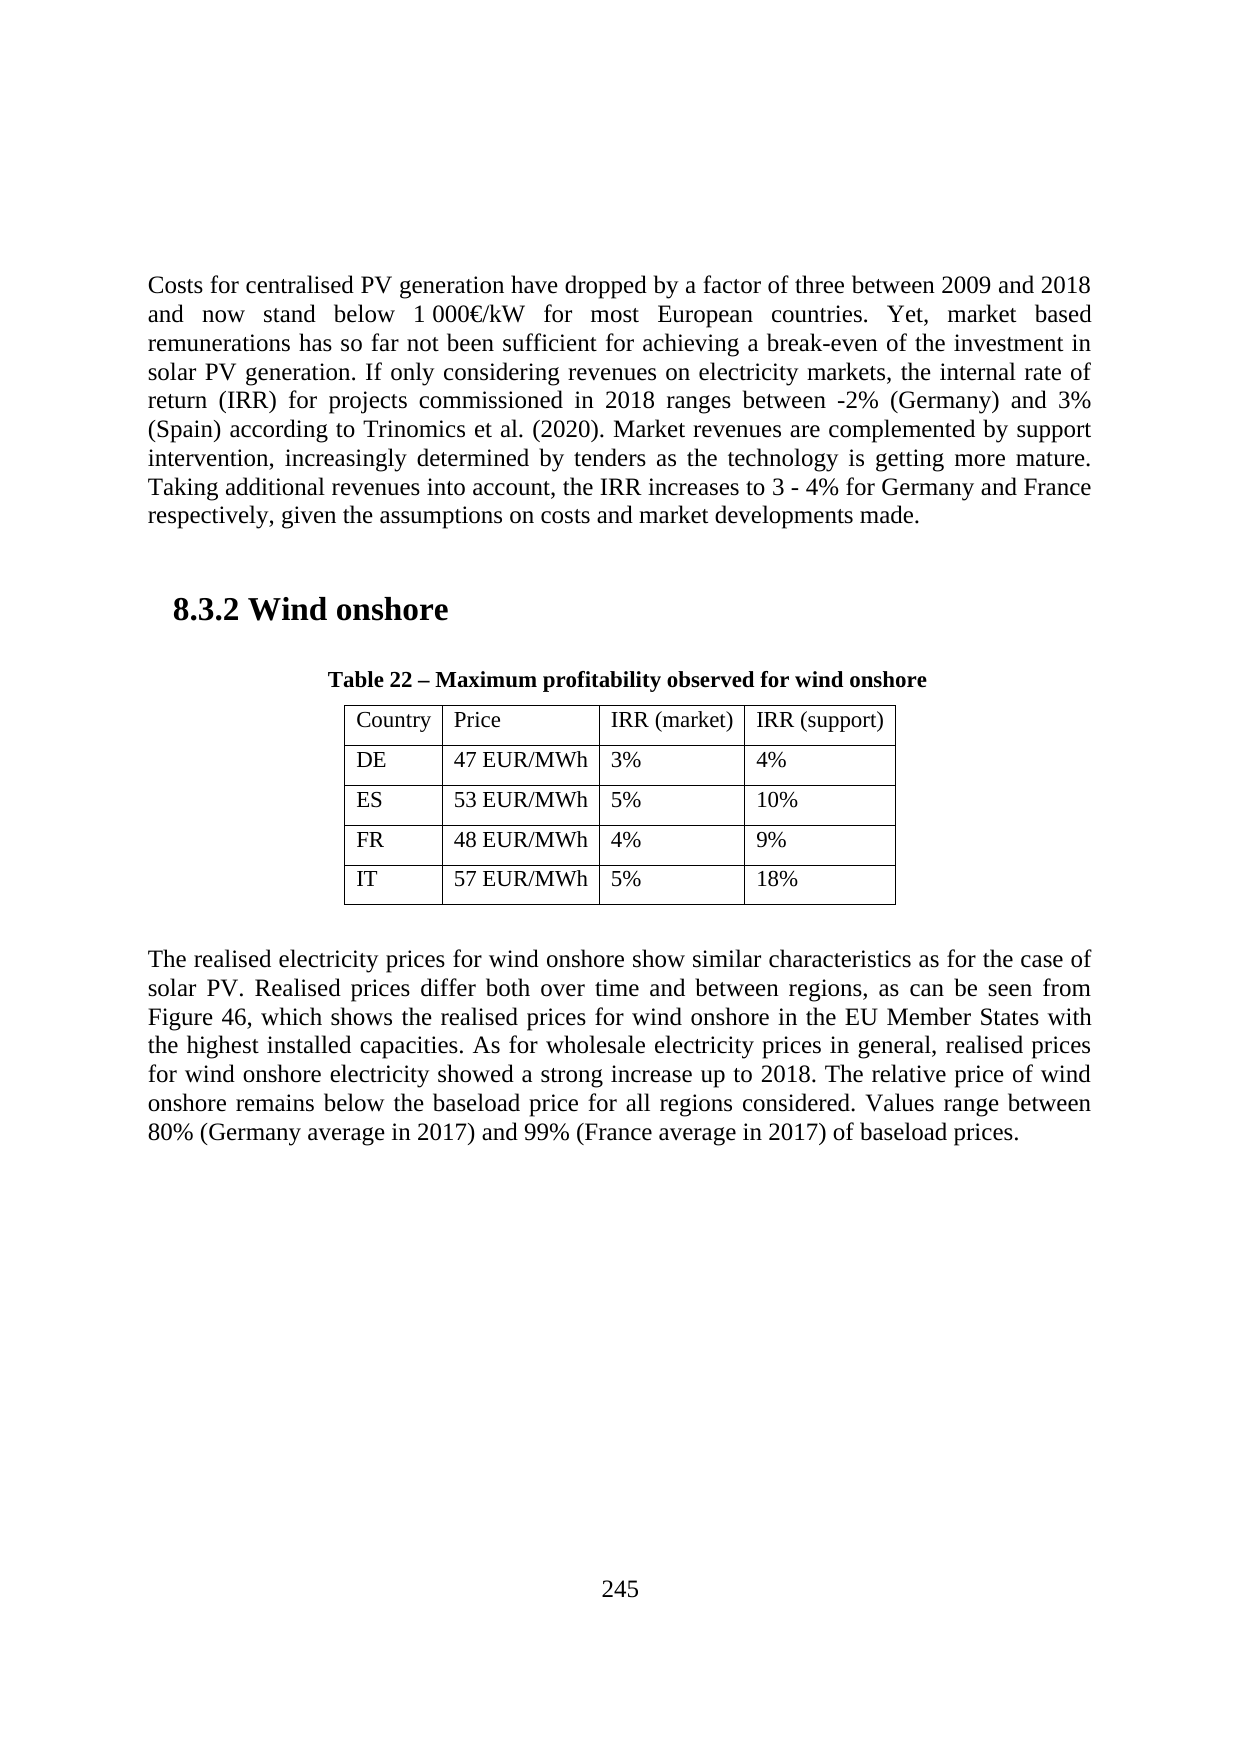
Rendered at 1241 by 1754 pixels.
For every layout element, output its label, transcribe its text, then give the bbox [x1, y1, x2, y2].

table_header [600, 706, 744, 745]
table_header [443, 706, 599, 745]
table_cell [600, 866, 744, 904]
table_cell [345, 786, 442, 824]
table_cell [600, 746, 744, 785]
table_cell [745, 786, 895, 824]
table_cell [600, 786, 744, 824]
text Costs for centralised PV generation have dropped by a factor of three between 2009 and 2018 and now stand below 1 000€/kW for most European countries. Yet, market based remunerations has so far not been sufficient for achieving a break-even of the investment in solar PV generation. If only considering revenues on electricity markets, the internal rate of return (IRR) for projects commissioned in 2018 ranges between -2% (Germany) and 3% (Spain) according to Trinomics et al. (2020). Market revenues are complemented by support intervention, increasingly determined by tenders as the technology is getting more mature. Taking additional revenues into account, the IRR increases to 3 - 4% for Germany and France respectively, given the assumptions on costs and market developments made. [148, 270, 1093, 529]
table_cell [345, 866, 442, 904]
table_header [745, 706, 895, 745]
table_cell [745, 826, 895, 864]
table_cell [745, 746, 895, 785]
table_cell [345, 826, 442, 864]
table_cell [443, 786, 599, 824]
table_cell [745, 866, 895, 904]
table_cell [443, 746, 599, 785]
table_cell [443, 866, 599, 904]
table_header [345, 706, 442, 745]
subtitle Wind onshore [173, 589, 1093, 627]
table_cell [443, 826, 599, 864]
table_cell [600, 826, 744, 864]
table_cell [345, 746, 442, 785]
